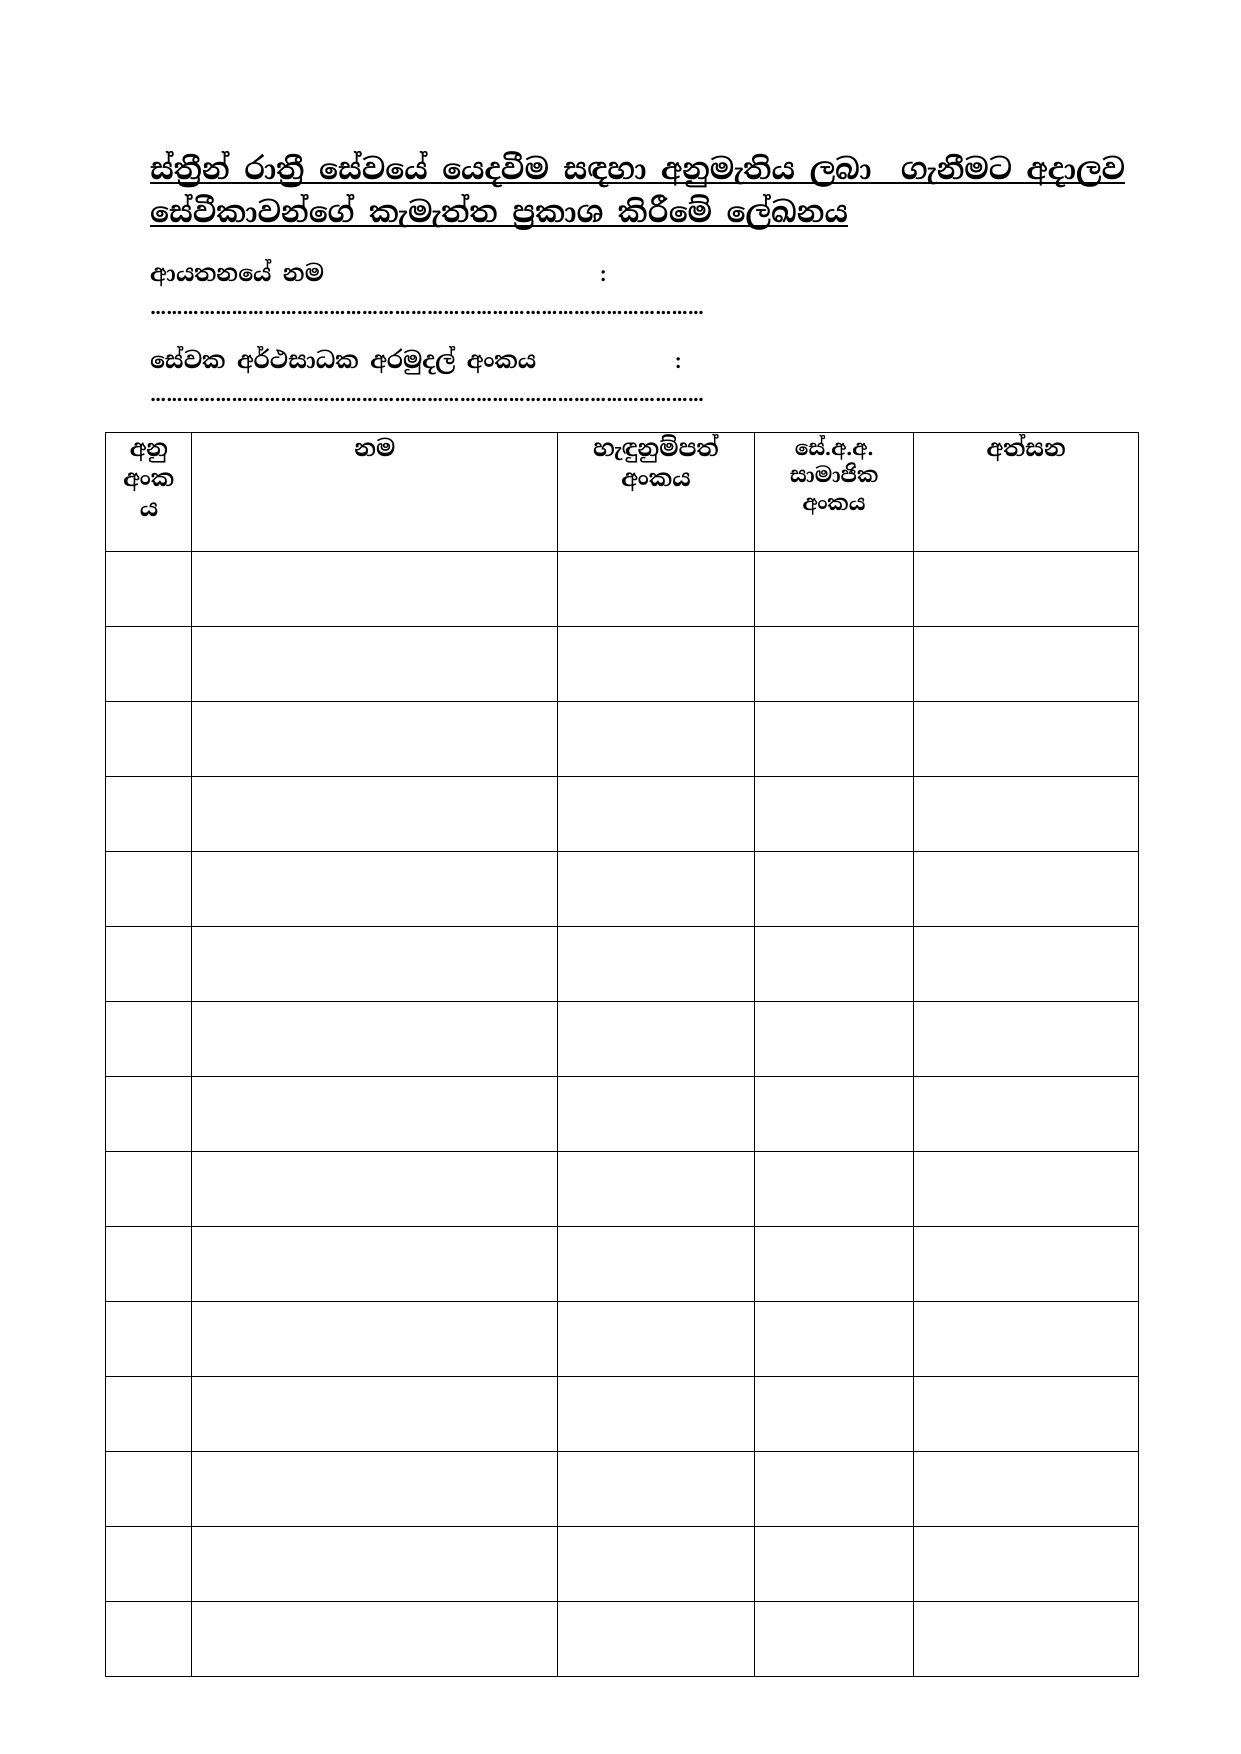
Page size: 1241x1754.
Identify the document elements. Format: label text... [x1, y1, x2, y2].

table_cell [914, 1602, 1138, 1676]
table_cell [914, 1302, 1138, 1376]
table_cell [558, 1452, 754, 1526]
table_cell [755, 702, 913, 776]
table_cell [192, 1077, 557, 1151]
text සේවක අර්ථසාධක අරමුදල් අංකය :………………………………………………………………………………………… [150, 345, 1134, 407]
table_cell [192, 627, 557, 701]
table_cell [558, 1377, 754, 1451]
table_cell [106, 1002, 191, 1076]
table_cell [755, 927, 913, 1001]
table_cell [755, 1152, 913, 1226]
table_cell [106, 1527, 191, 1601]
table_cell [755, 552, 913, 626]
table_cell [192, 1452, 557, 1526]
table_header අනු අංකය [106, 433, 191, 551]
table_cell [755, 1452, 913, 1526]
table_cell [106, 1227, 191, 1301]
table_cell [192, 702, 557, 776]
table_cell [558, 1227, 754, 1301]
table_cell [558, 1602, 754, 1676]
table_cell [106, 1452, 191, 1526]
table_cell [558, 552, 754, 626]
table_cell [558, 852, 754, 926]
table_cell [192, 1602, 557, 1676]
table_cell [558, 702, 754, 776]
table_cell [755, 1377, 913, 1451]
table_cell [558, 777, 754, 851]
table_cell [106, 1077, 191, 1151]
table_cell [755, 1002, 913, 1076]
table_cell [914, 1152, 1138, 1226]
table_cell [106, 1602, 191, 1676]
table_cell [106, 702, 191, 776]
table_cell [914, 1377, 1138, 1451]
table_cell [914, 1452, 1138, 1526]
table_cell [192, 852, 557, 926]
table_cell [558, 627, 754, 701]
table_header හැඳුනුම්පත් අංකය [558, 433, 754, 551]
table_cell [192, 777, 557, 851]
table_cell [558, 1002, 754, 1076]
table_header සේ.අ.අ. සාමාජික අංකය [755, 433, 913, 551]
table_cell [106, 1377, 191, 1451]
table_cell [192, 1227, 557, 1301]
table_cell [755, 627, 913, 701]
table_cell [755, 1602, 913, 1676]
table_cell [192, 927, 557, 1001]
table_cell [914, 627, 1138, 701]
table_cell [192, 1377, 557, 1451]
table_cell [558, 1302, 754, 1376]
table_cell [192, 552, 557, 626]
table_cell [914, 1077, 1138, 1151]
table_cell [914, 1002, 1138, 1076]
table_cell [914, 1227, 1138, 1301]
table_cell [192, 1302, 557, 1376]
table_header අත්සන [914, 433, 1138, 551]
table_cell [914, 1527, 1138, 1601]
table_cell [558, 1077, 754, 1151]
text ස්ත්‍රීන් රාත්‍රී සේවයේ යෙදවීම සඳහා අනුමැතිය ලබා ගැනීමට අදාලව සේවීකාවන්ගේ කැමැත්ත ප්‍රකාශ කිරීමේ ලේඛනය [150, 150, 1134, 232]
table_cell [192, 1002, 557, 1076]
text ආයතනයේ නම :………………………………………………………………………………………… [150, 258, 1134, 320]
table_header නම [192, 433, 557, 551]
table_cell [755, 1227, 913, 1301]
table_cell [106, 777, 191, 851]
table_cell [106, 1152, 191, 1226]
table_cell [106, 1302, 191, 1376]
table_cell [914, 777, 1138, 851]
table_cell [106, 927, 191, 1001]
table_cell [558, 1152, 754, 1226]
table_cell [914, 852, 1138, 926]
table_cell [914, 552, 1138, 626]
table_cell [558, 1527, 754, 1601]
table_cell [755, 1077, 913, 1151]
table_cell [914, 702, 1138, 776]
table_cell [106, 627, 191, 701]
table_cell [755, 852, 913, 926]
table_cell [192, 1527, 557, 1601]
table_cell [755, 1527, 913, 1601]
table_cell [106, 552, 191, 626]
table_cell [755, 777, 913, 851]
table_cell [106, 852, 191, 926]
table_cell [192, 1152, 557, 1226]
table_cell [914, 927, 1138, 1001]
table_cell [755, 1302, 913, 1376]
table_cell [558, 927, 754, 1001]
